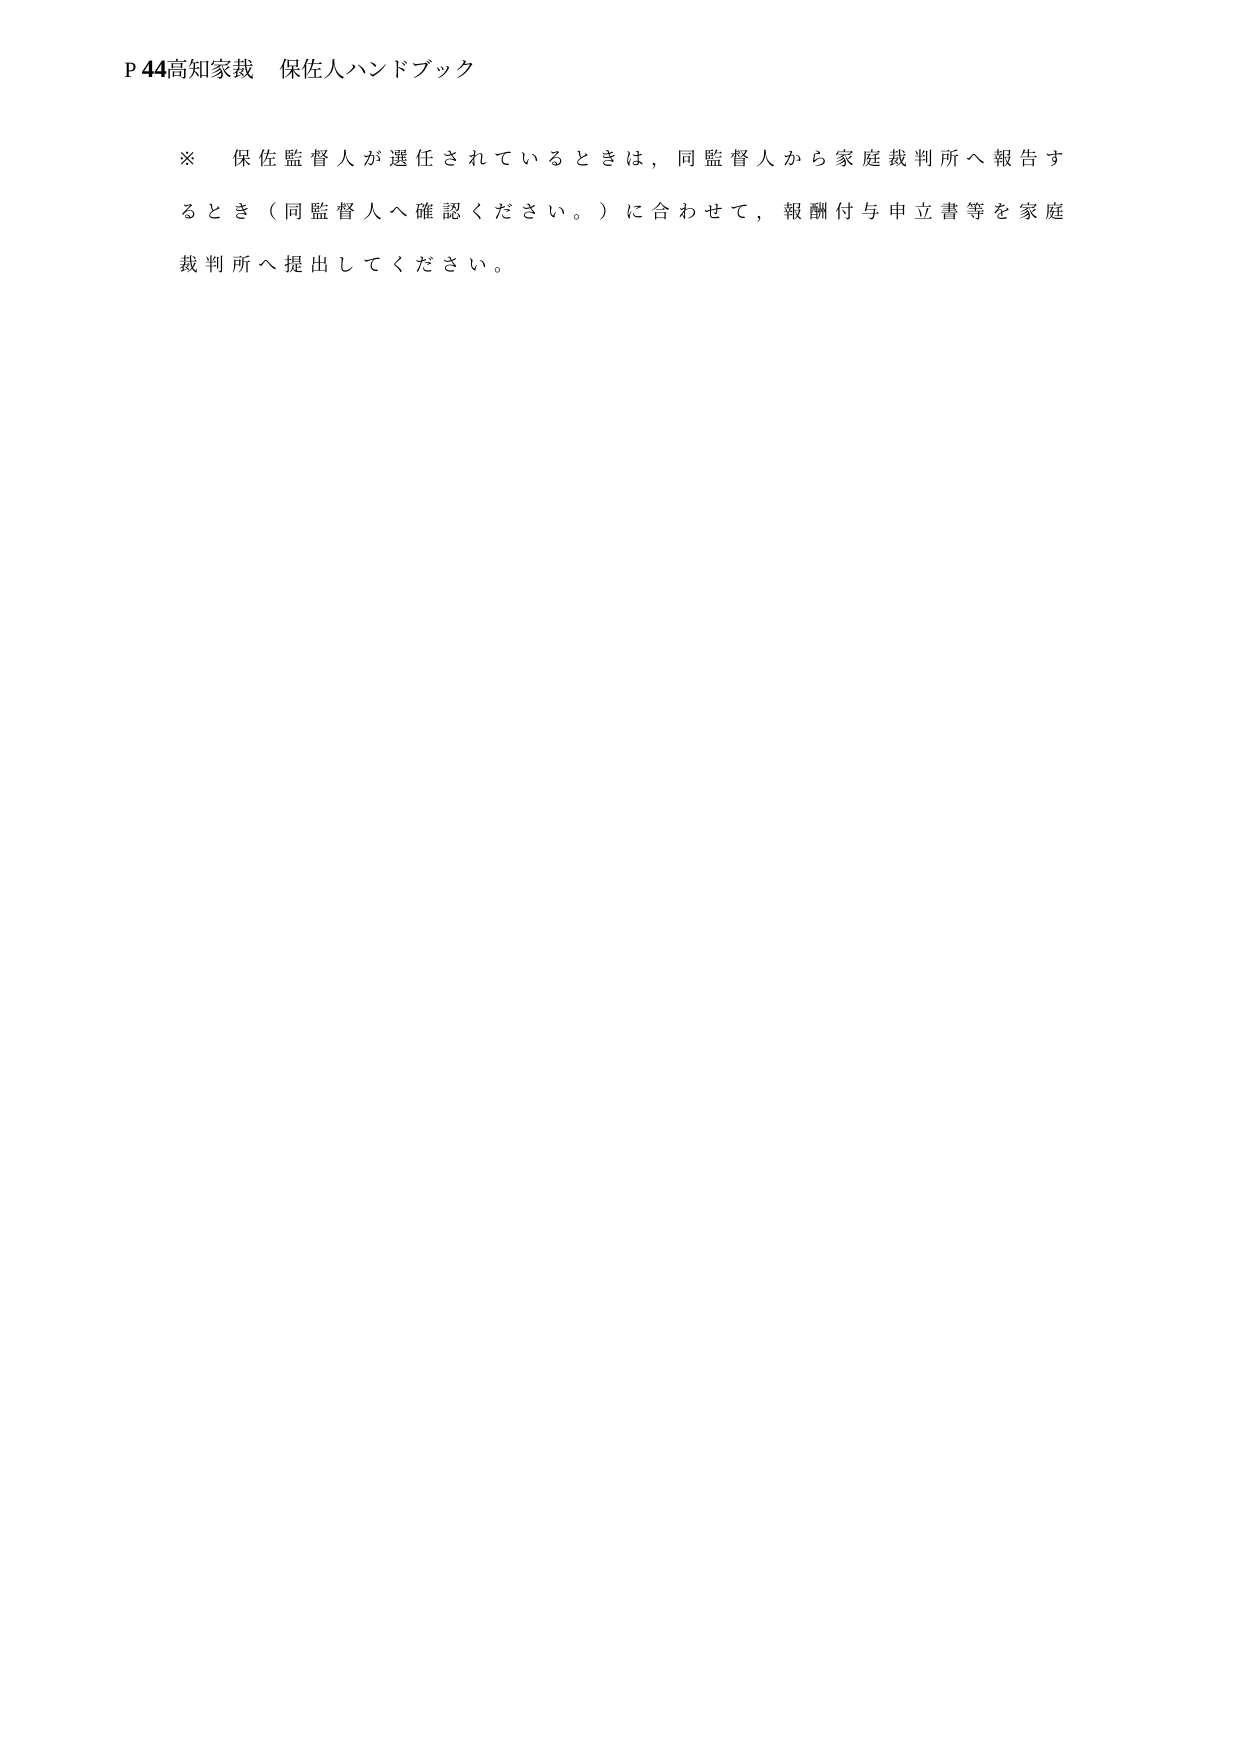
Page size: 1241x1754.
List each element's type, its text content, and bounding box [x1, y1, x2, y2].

text ※ 保佐監督人が選任されているときは，同監督人から家庭裁判所へ報告するとき（同監督人へ確認ください。）に合わせて，報酬付与申立書等を家庭裁判所へ提出してください。 [153, 130, 1072, 290]
